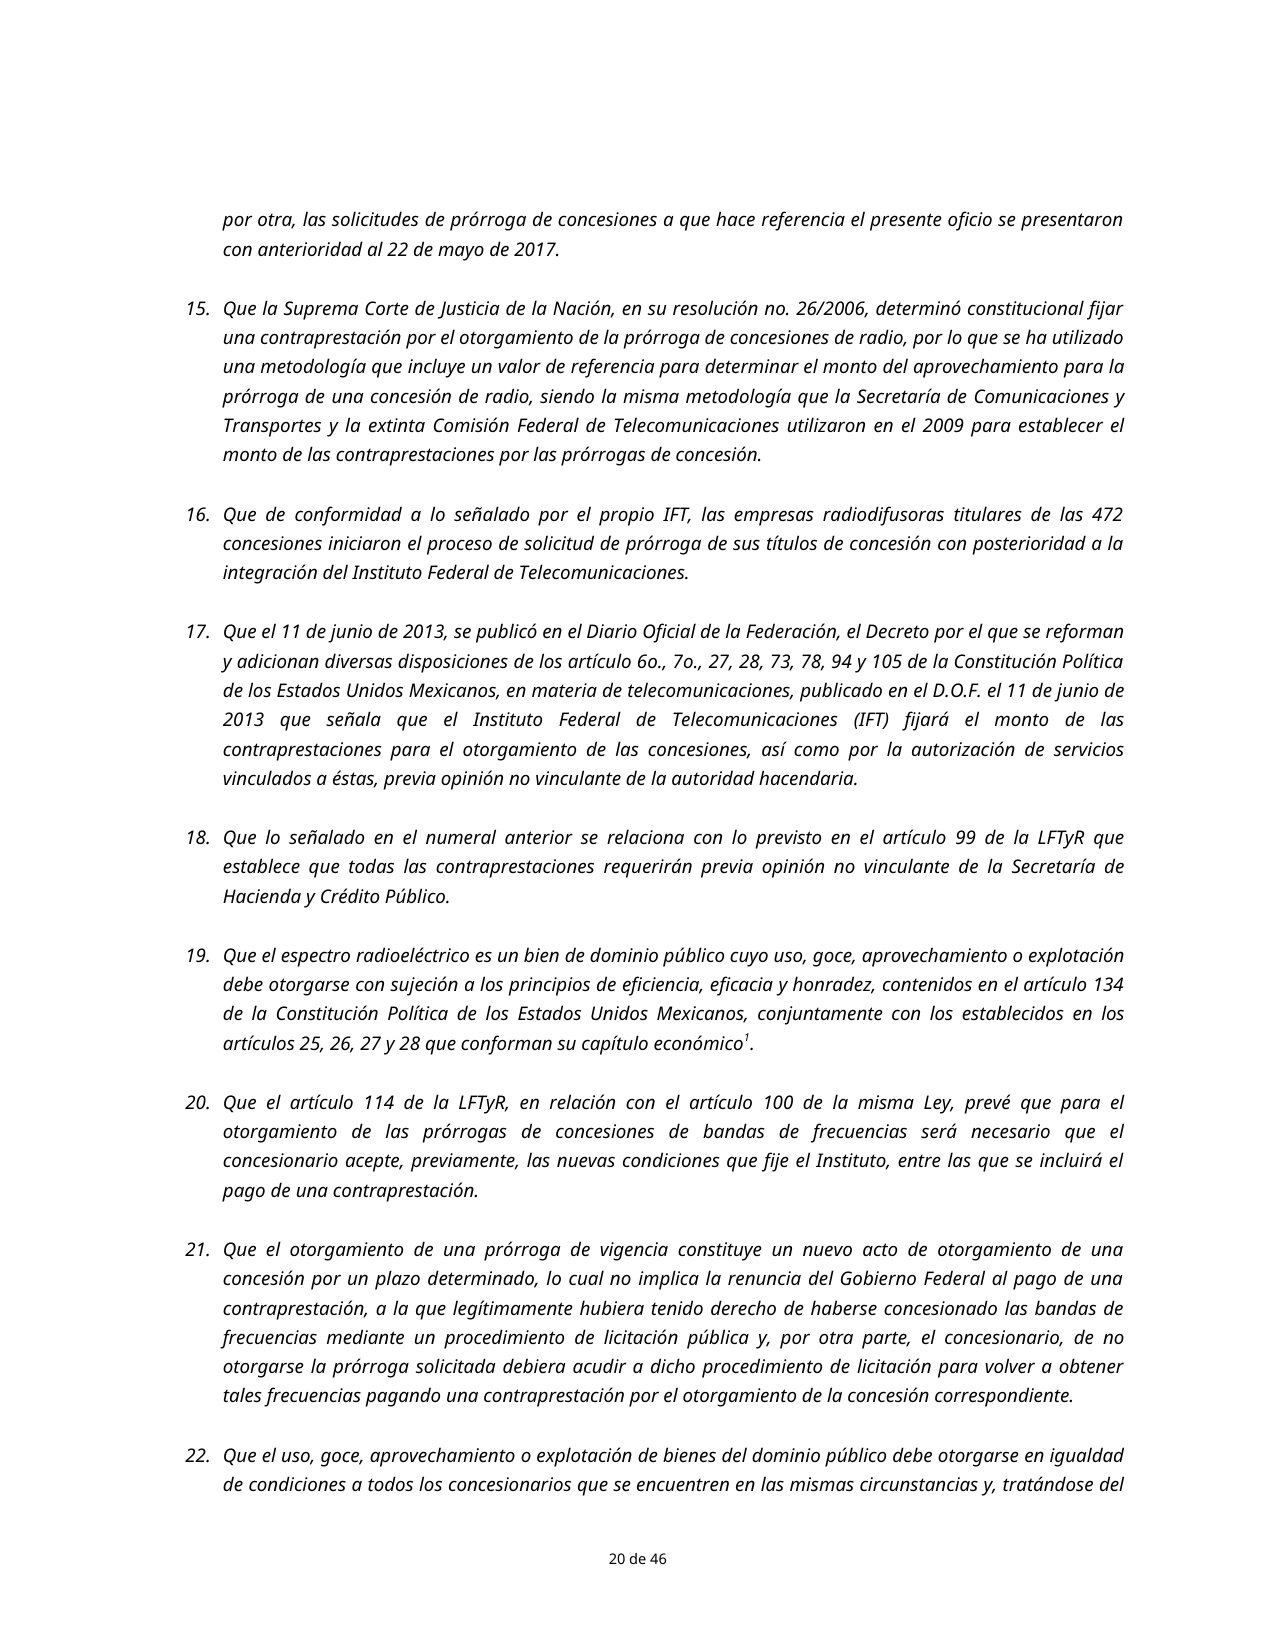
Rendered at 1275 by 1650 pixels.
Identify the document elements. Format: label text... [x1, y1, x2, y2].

list Que de conformidad a lo señalado por el propio IFT, las empresas radiodifusoras titulares de las 472 concesiones iniciaron el proceso de solicitud de prórroga de sus títulos de concesión con posterioridad a la integración del Instituto Federal de Telecomunicaciones. [185, 501, 1127, 585]
list Que la Suprema Corte de Justicia de la Nación, en su resolución no. 26/2006, determinó constitucional fijar una contraprestación por el otorgamiento de la prórroga de concesiones de radio, por lo que se ha utilizado una metodología que incluye un valor de referencia para determinar el monto del aprovechamiento para la prórroga de una concesión de radio, siendo la misma metodología que la Secretaría de Comunicaciones y Transportes y la extinta Comisión Federal de Telecomunicaciones utilizaron en el 2009 para establecer el monto de las contraprestaciones por las prórrogas de concesión. [185, 295, 1127, 467]
list Que el 11 de junio de 2013, se publicó en el Diario Oficial de la Federación, el Decreto por el que se reforman y adicionan diversas disposiciones de los artículo 6o., 7o., 27, 28, 73, 78, 94 y 105 de la Constitución Política de los Estados Unidos Mexicanos, en materia de telecomunicaciones, publicado en el D.O.F. el 11 de junio de 2013 que señala que el Instituto Federal de Telecomunicaciones (IFT) fijará el monto de las contraprestaciones para el otorgamiento de las concesiones, así como por la autorización de servicios vinculados a éstas, previa opinión no vinculante de la autoridad hacendaria. [185, 619, 1127, 791]
list Que el espectro radioeléctrico es un bien de dominio público cuyo uso, goce, aprovechamiento o explotación debe otorgarse con sujeción a los principios de eficiencia, eficacia y honradez, contenidos en el artículo 134 de la Constitución Política de los Estados Unidos Mexicanos, conjuntamente con los establecidos en los artículos 25, 26, 27 y 28 que conforman su capítulo económico1. [185, 942, 1127, 1056]
list Que el artículo 114 de la LFTyR, en relación con el artículo 100 de la misma Ley, prevé que para el otorgamiento de las prórrogas de concesiones de bandas de frecuencias será necesario que el concesionario acepte, previamente, las nuevas condiciones que fije el Instituto, entre las que se incluirá el pago de una contraprestación. [185, 1089, 1127, 1203]
list Que lo señalado en el numeral anterior se relaciona con lo previsto en el artículo 99 de la LFTyR que establece que todas las contraprestaciones requerirán previa opinión no vinculante de la Secretaría de Hacienda y Crédito Público. [185, 824, 1127, 908]
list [185, 207, 1127, 262]
list Que el otorgamiento de una prórroga de vigencia constituye un nuevo acto de otorgamiento de una concesión por un plazo determinado, lo cual no implica la renuncia del Gobierno Federal al pago de una contraprestación, a la que legítimamente hubiera tenido derecho de haberse concesionado las bandas de frecuencias mediante un procedimiento de licitación pública y, por otra parte, el concesionario, de no otorgarse la prórroga solicitada debiera acudir a dicho procedimiento de licitación para volver a obtener tales frecuencias pagando una contraprestación por el otorgamiento de la concesión correspondiente. [185, 1236, 1127, 1408]
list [185, 1442, 1127, 1497]
